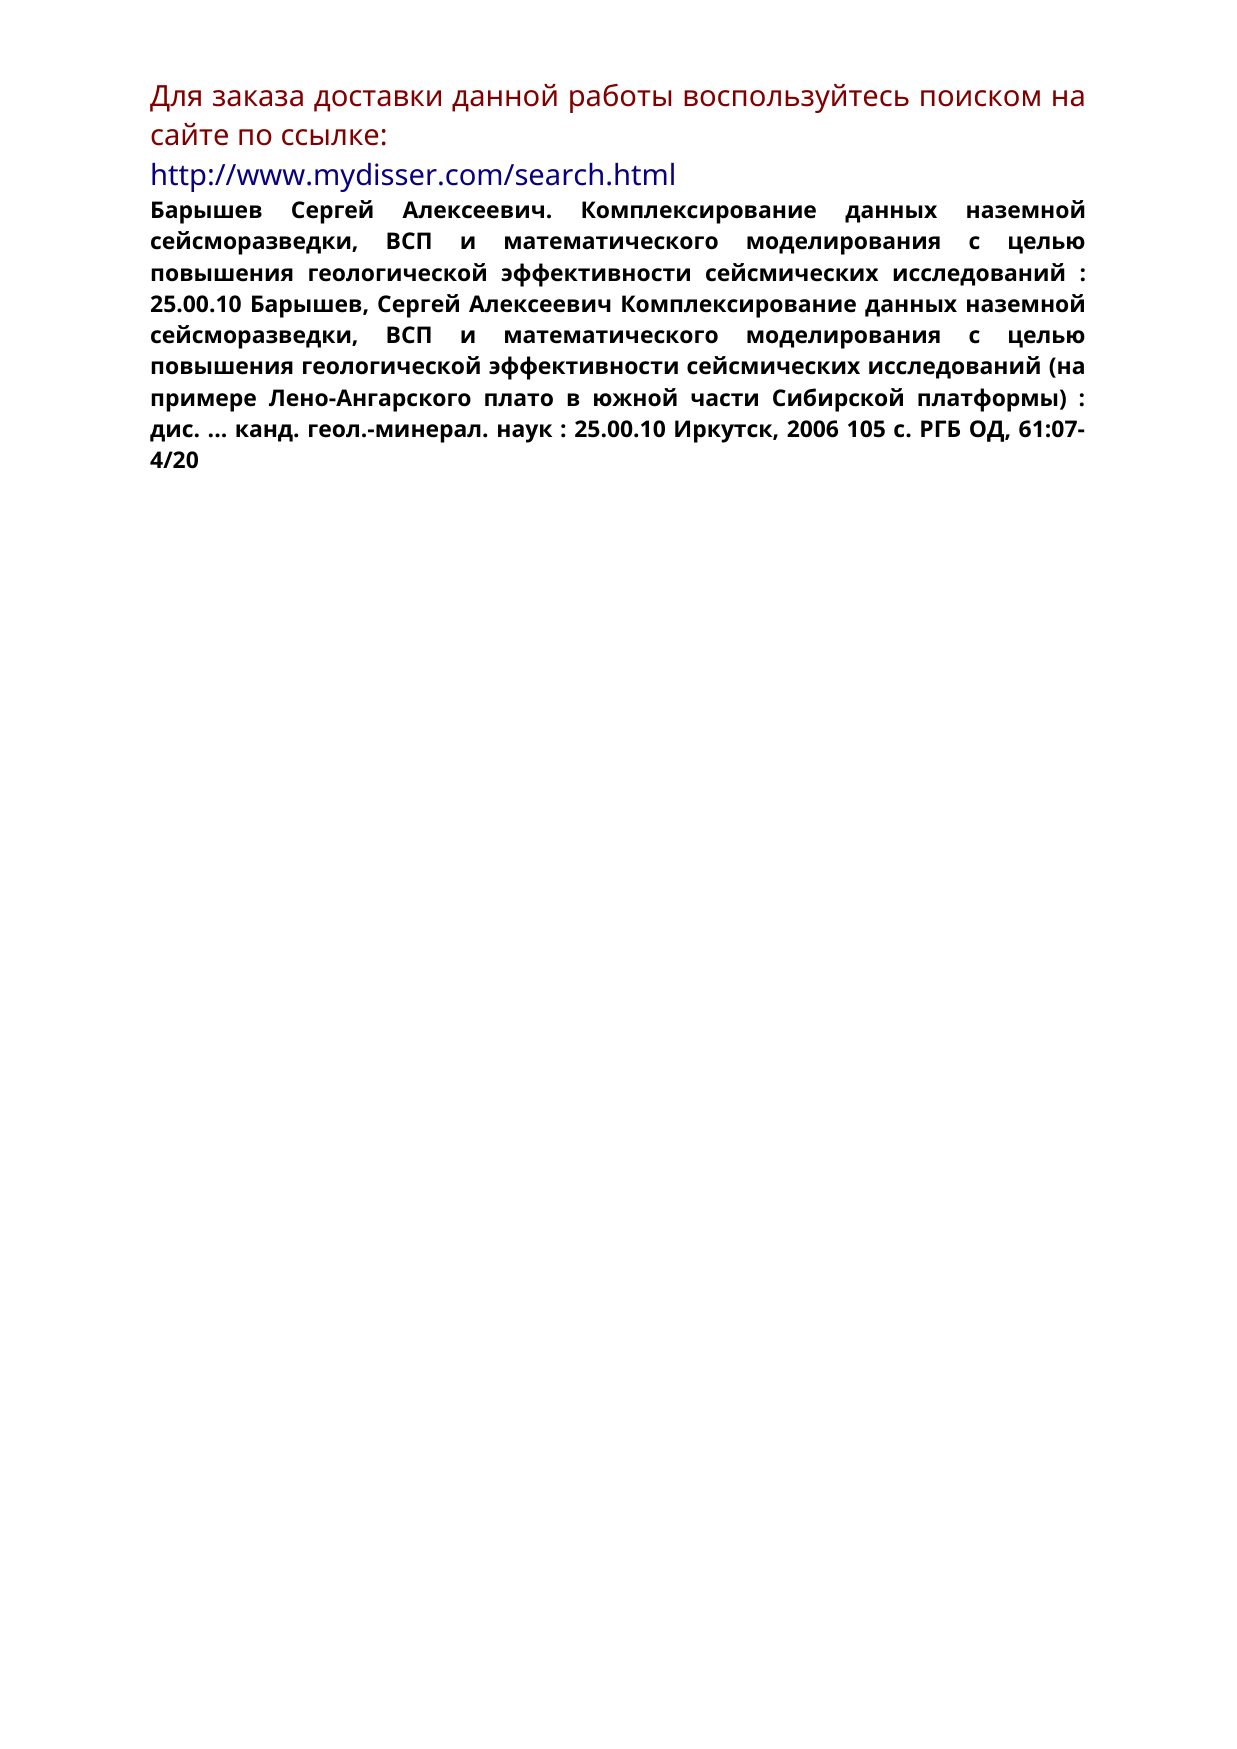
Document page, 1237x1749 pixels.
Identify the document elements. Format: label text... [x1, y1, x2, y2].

text Барышев Сергей Алексеевич. Комплексирование данных наземной сейсморазведки, ВСП и математического моделирования с целью повышения геологической эффективности сейсмических исследований : 25.00.10 Барышев, Сергей Алексеевич Комплексирование данных наземной сейсморазведки, ВСП и математического моделирования с целью повышения геологической эффективности сейсмических исследований (на примере Лено-Ангарского плато в южной части Сибирской платформы) : дис. ... канд. геол.-минерал. наук : 25.00.10 Иркутск, 2006 105 с. РГБ ОД, 61:07-4/20 [150, 194, 1086, 475]
